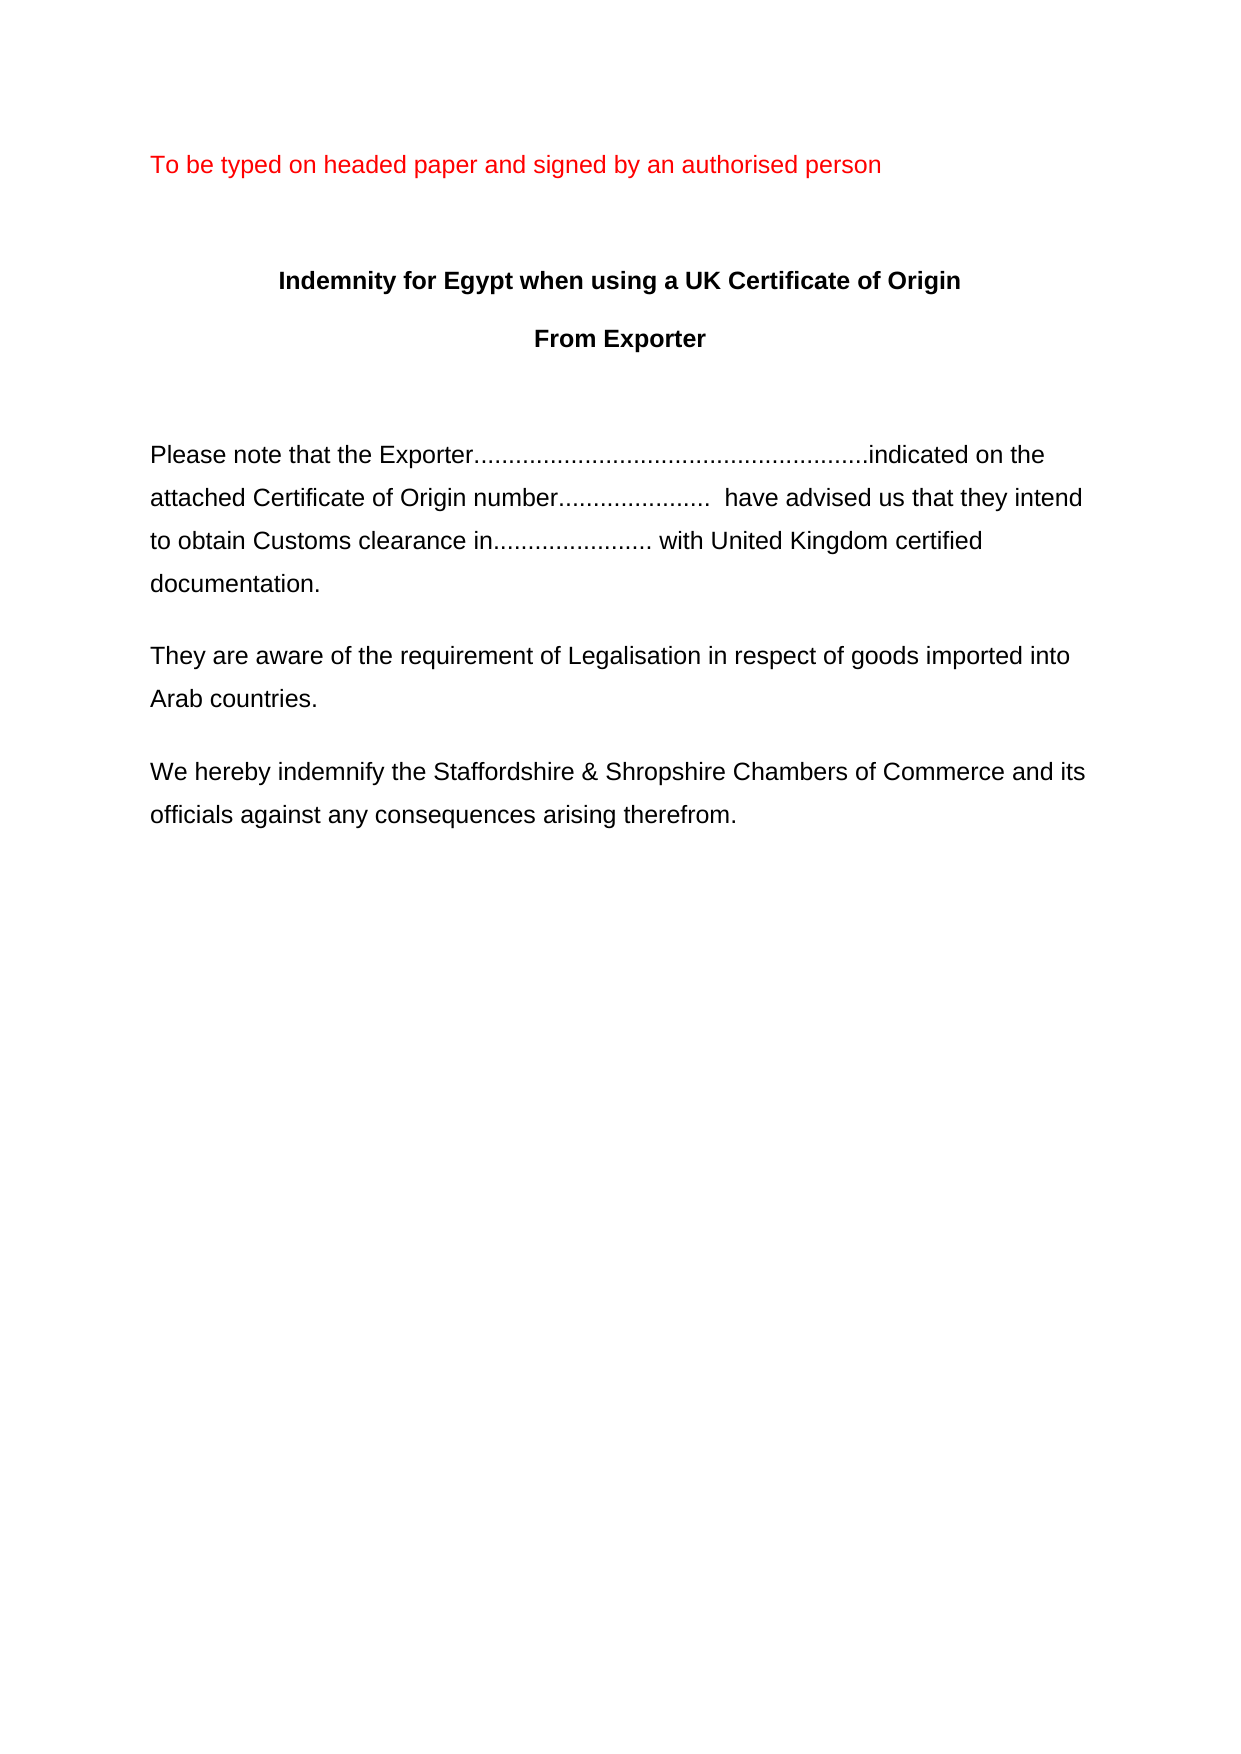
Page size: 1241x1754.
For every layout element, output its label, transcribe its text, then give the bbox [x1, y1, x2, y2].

text Indemnity for Egypt when using a UK Certificate of Origin [150, 266, 1090, 294]
text They are aware of the requirement of Legalisation in respect of goods imported into Arab countries. [150, 641, 1090, 713]
text To be typed on headed paper and signed by an authorised person [150, 150, 1090, 179]
text From Exporter [150, 324, 1090, 352]
text Please note that the Exporter.........................................................indicated on the attached Certificate of Origin number...................... have advised us that they intend to obtain Customs clearance in....................... with United Kingdom certified documentation. [150, 439, 1090, 598]
text We hereby indemnify the Staffordshire & Shropshire Chambers of Commerce and its officials against any consequences arising therefrom. [150, 757, 1090, 828]
